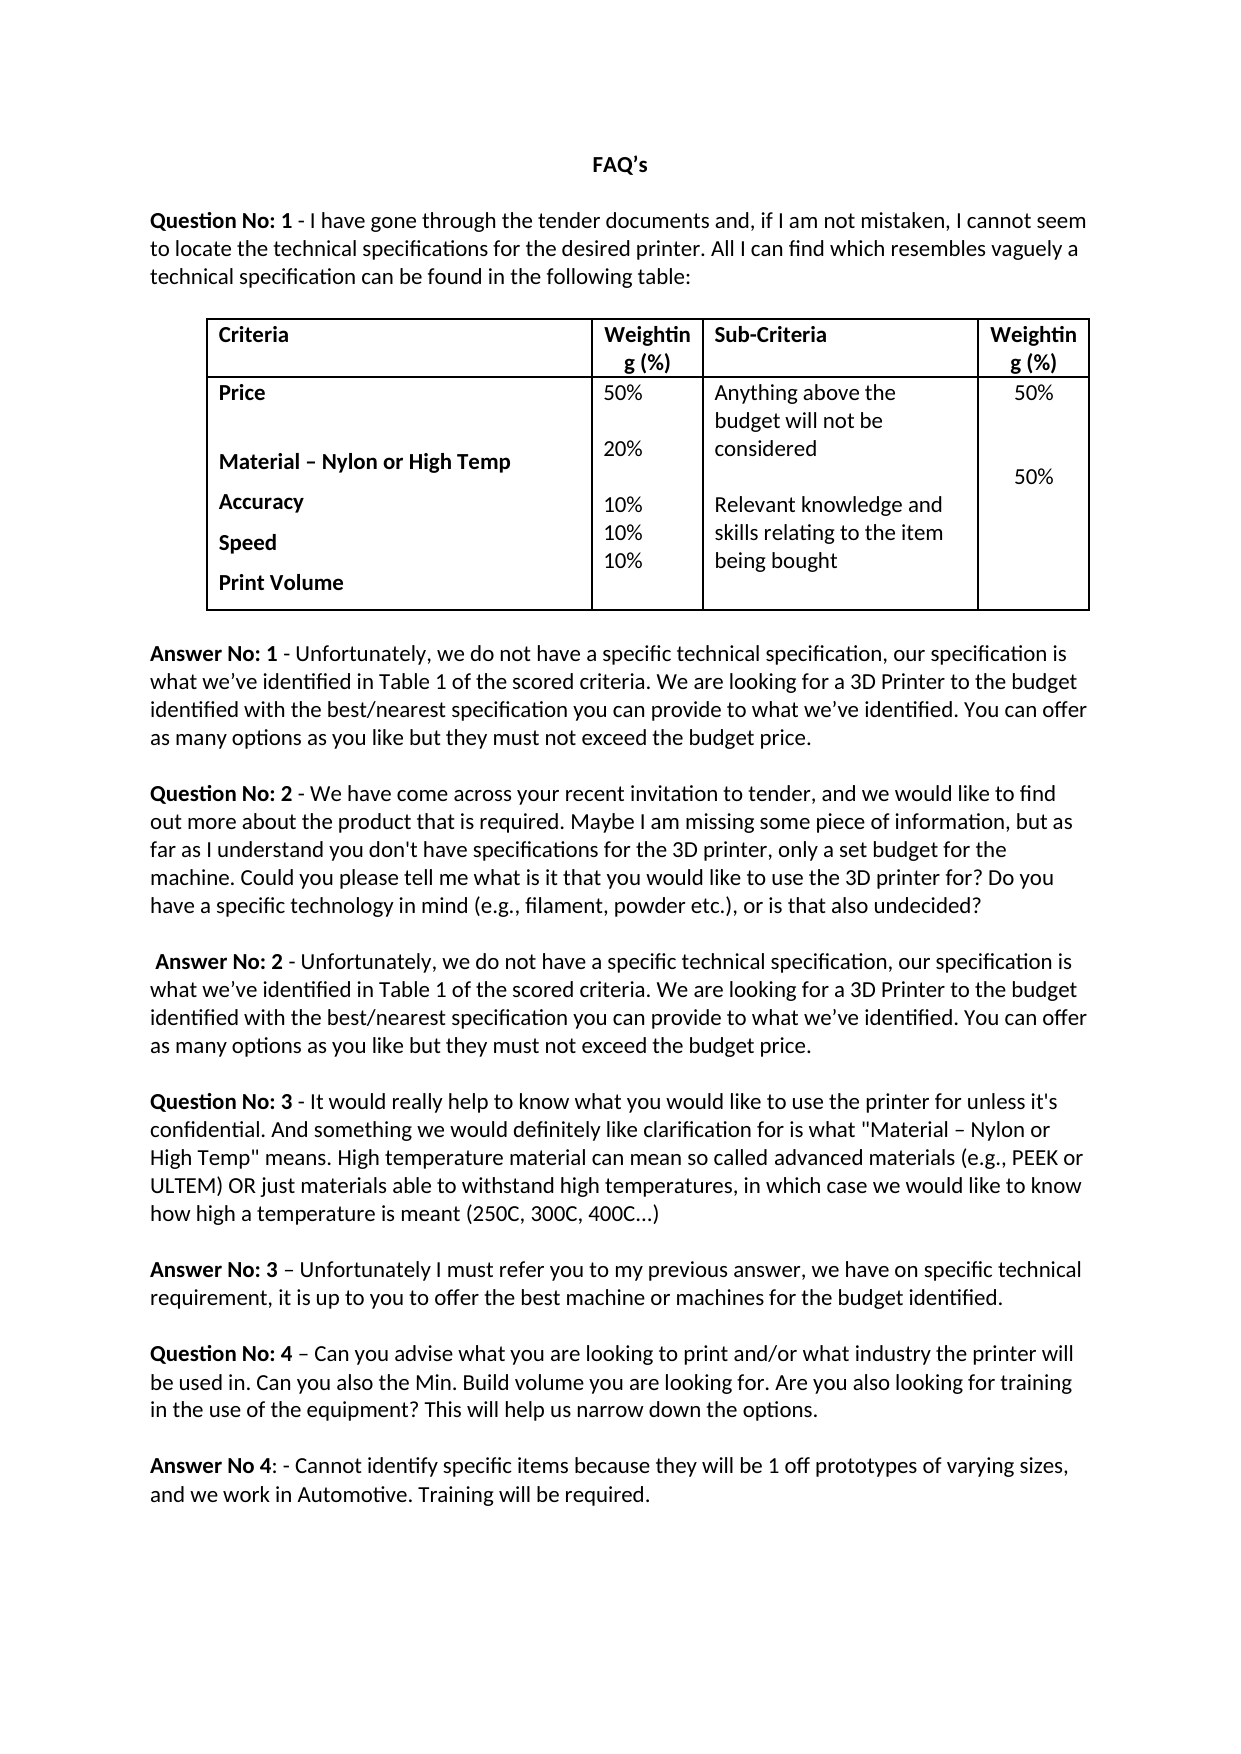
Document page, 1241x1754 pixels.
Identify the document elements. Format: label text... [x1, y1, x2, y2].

table_header Weighting (%) [593, 320, 702, 376]
text Question No: 3 - It would really help to know what you would like to use the printer for unless it's confidential. And something we would definitely like clarification for is what "Material – Nylon or High Temp" means. High temperature material can mean so called advanced materials (e.g., PEEK or ULTEM) OR just materials able to withstand high temperatures, in which case we would like to know how high a temperature is meant (250C, 300C, 400C...) [150, 1087, 1090, 1227]
text Question No: 4 – Can you advise what you are looking to print and/or what industry the printer will be used in. Can you also the Min. Build volume you are looking for. Are you also looking for training in the use of the equipment? This will help us narrow down the options. [150, 1339, 1090, 1424]
text Question No: 1 - I have gone through the tender documents and, if I am not mistaken, I cannot seem to locate the technical specifications for the desired printer. All I can find which resembles vaguely a technical specification can be found in the following table: [150, 206, 1090, 290]
text Answer No: 2 - Unfortunately, we do not have a specific technical specification, our specification is what we’ve identified in Table 1 of the scored criteria. We are looking for a 3D Printer to the budget identified with the best/nearest specification you can provide to what we’ve identified. You can offer as many options as you like but they must not exceed the budget price. [150, 947, 1090, 1059]
text Answer No: 3 – Unfortunately I must refer you to my previous answer, we have on specific technical requirement, it is up to you to offer the best machine or machines for the budget identified. [150, 1256, 1090, 1312]
table_cell Price Material – Nylon or High Temp Accuracy Speed Print Volume [208, 378, 591, 609]
text Answer No 4: - Cannot identify specific items because they will be 1 off prototypes of varying sizes, and we work in Automotive. Training will be required. [150, 1452, 1090, 1508]
text FAQ’s [150, 150, 1090, 178]
text Answer No: 1 - Unfortunately, we do not have a specific technical specification, our specification is what we’ve identified in Table 1 of the scored criteria. We are looking for a 3D Printer to the budget identified with the best/nearest specification you can provide to what we’ve identified. You can offer as many options as you like but they must not exceed the budget price. [150, 639, 1090, 751]
text Question No: 2 - We have come across your recent invitation to tender, and we would like to find out more about the product that is required. Maybe I am missing some piece of information, but as far as I understand you don't have specifications for the 3D printer, only a set budget for the machine. Could you please tell me what is it that you would like to use the 3D printer for? Do you have a specific technology in mind (e.g., filament, powder etc.), or is that also undecided? [150, 779, 1090, 919]
table_header Sub-Criteria [704, 320, 977, 376]
table_header Criteria [208, 320, 591, 376]
table_cell Anything above the budget will not be considered Relevant knowledge and skills relating to the item being bought [704, 378, 977, 609]
table_cell 50% 20% 10% 10% 10% [593, 378, 702, 609]
table_cell 50% 50% [979, 378, 1088, 609]
table_header Weighting (%) [979, 320, 1088, 376]
